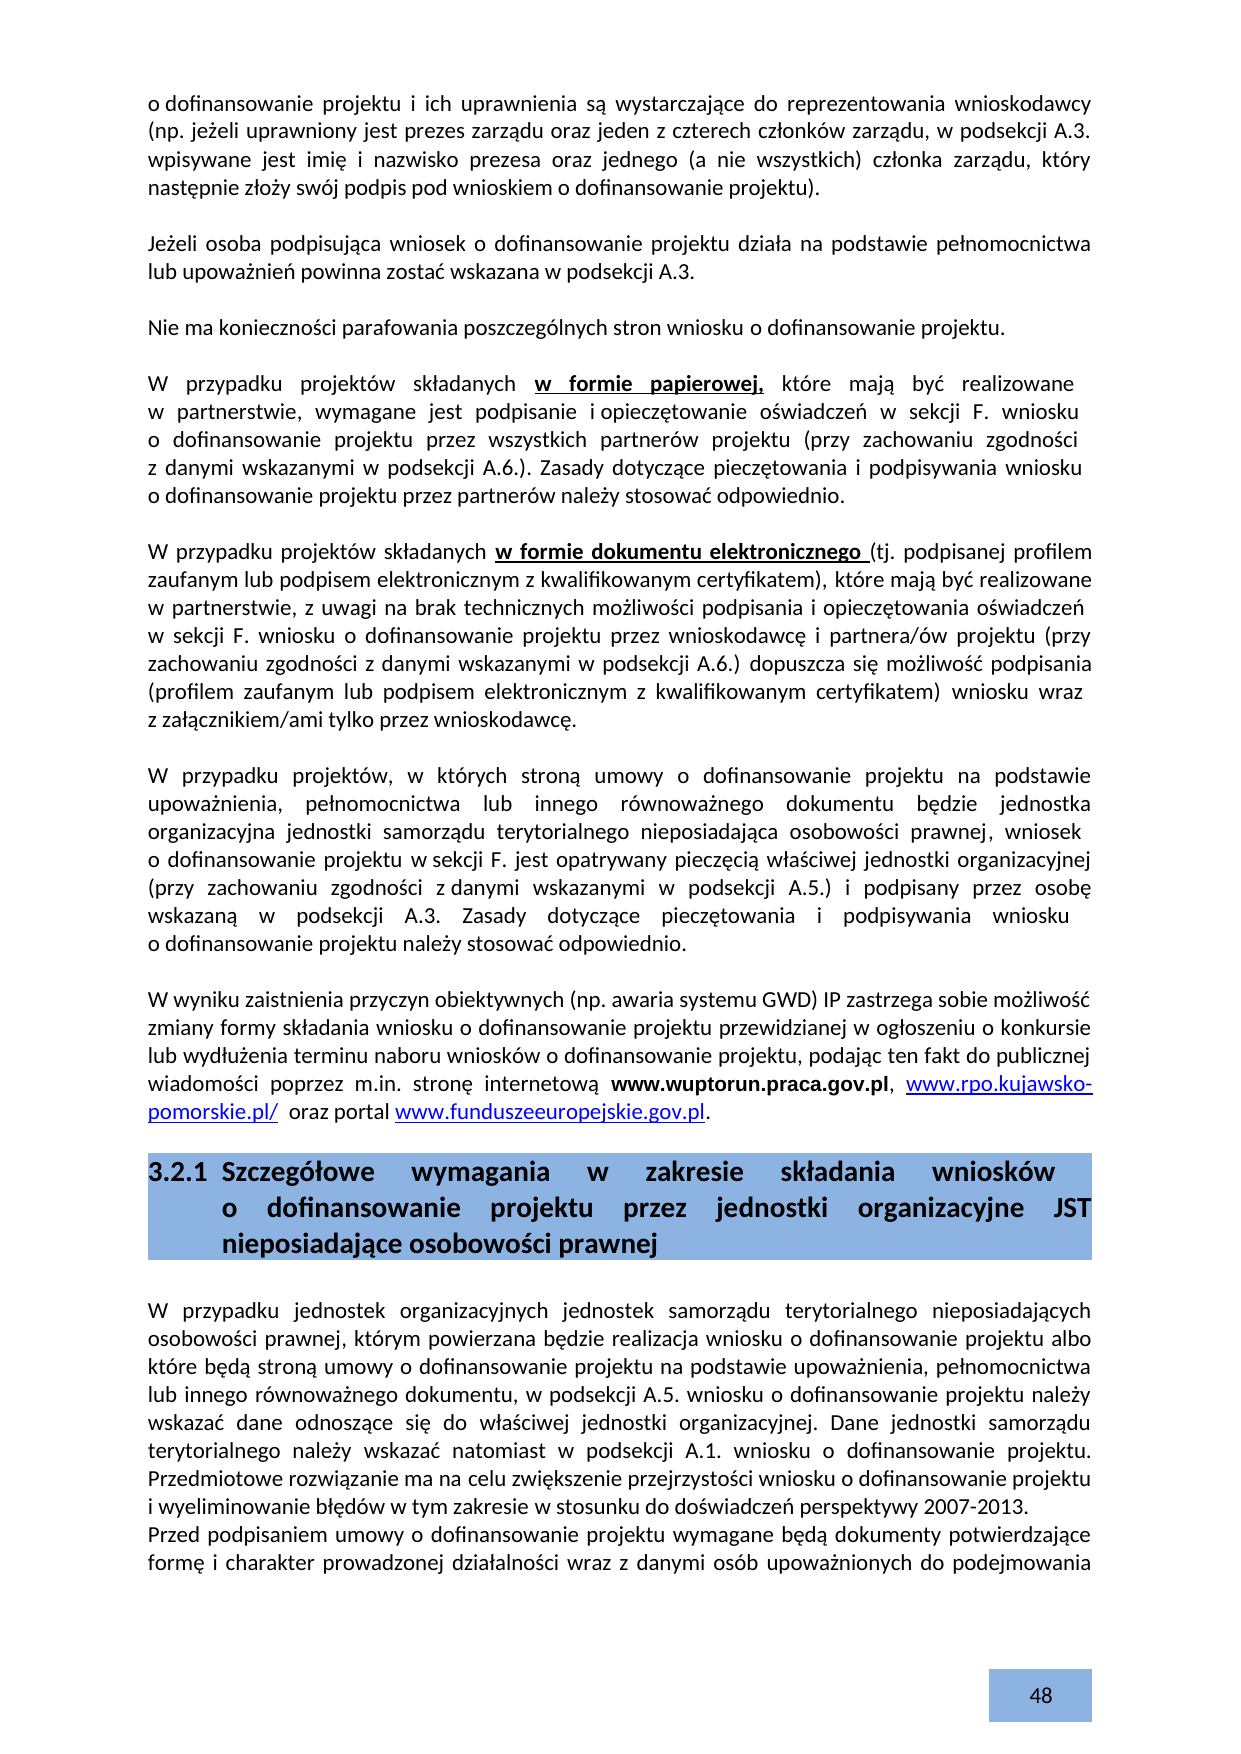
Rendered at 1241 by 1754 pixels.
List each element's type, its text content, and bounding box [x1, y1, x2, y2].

list Szczegółowe wymagania w zakresie składania wniosków o dofinansowanie projektu przez jednostki organizacyjne JST nieposiadające osobowości prawnej [148, 1153, 1092, 1260]
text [148, 1520, 1092, 1576]
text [148, 89, 1092, 201]
text W przypadku projektów składanych w formie dokumentu elektronicznego (tj. podpisanej profilem zaufanym lub podpisem elektronicznym z kwalifikowanym certyfikatem), które mają być realizowane w partnerstwie, z uwagi na brak technicznych możliwości podpisania i opieczętowania oświadczeń w sekcji F. wniosku o dofinansowanie projektu przez wnioskodawcę i partnera/ów projektu (przy zachowaniu zgodności z danymi wskazanymi w podsekcji A.6.) dopuszcza się możliwość podpisania (profilem zaufanym lub podpisem elektronicznym z kwalifikowanym certyfikatem) wniosku wraz z załącznikiem/ami tylko przez wnioskodawcę. [148, 537, 1092, 733]
text W przypadku projektów, w których stroną umowy o dofinansowanie projektu na podstawie upoważnienia, pełnomocnictwa lub innego równoważnego dokumentu będzie jednostka organizacyjna jednostki samorządu terytorialnego nieposiadająca osobowości prawnej, wniosek o dofinansowanie projektu w sekcji F. jest opatrywany pieczęcią właściwej jednostki organizacyjnej (przy zachowaniu zgodności z danymi wskazanymi w podsekcji A.5.) i podpisany przez osobę wskazaną w podsekcji A.3. Zasady dotyczące pieczętowania i podpisywania wniosku o dofinansowanie projektu należy stosować odpowiednio. [148, 761, 1092, 957]
text Jeżeli osoba podpisująca wniosek o dofinansowanie projektu działa na podstawie pełnomocnictwa lub upoważnień powinna zostać wskazana w podsekcji A.3. [148, 229, 1092, 285]
text W wyniku zaistnienia przyczyn obiektywnych (np. awaria systemu GWD) IP zastrzega sobie możliwość zmiany formy składania wniosku o dofinansowanie projektu przewidzianej w ogłoszeniu o konkursie lub wydłużenia terminu naboru wniosków o dofinansowanie projektu, podając ten fakt do publicznej wiadomości poprzez m.in. stronę internetową www.wuptorun.praca.gov.pl, www.rpo.kujawsko-pomorskie.pl/ oraz portal www.funduszeeuropejskie.gov.pl. [148, 985, 1092, 1125]
text W przypadku jednostek organizacyjnych jednostek samorządu terytorialnego nieposiadających osobowości prawnej, którym powierzana będzie realizacja wniosku o dofinansowanie projektu albo które będą stroną umowy o dofinansowanie projektu na podstawie upoważnienia, pełnomocnictwa lub innego równoważnego dokumentu, w podsekcji A.5. wniosku o dofinansowanie projektu należy wskazać dane odnoszące się do właściwej jednostki organizacyjnej. Dane jednostki samorządu terytorialnego należy wskazać natomiast w podsekcji A.1. wniosku o dofinansowanie projektu. Przedmiotowe rozwiązanie ma na celu zwiększenie przejrzystości wniosku o dofinansowanie projektu i wyeliminowanie błędów w tym zakresie w stosunku do doświadczeń perspektywy 2007-2013. [148, 1296, 1092, 1520]
text W przypadku projektów składanych w formie papierowej, które mają być realizowane w partnerstwie, wymagane jest podpisanie i opieczętowanie oświadczeń w sekcji F. wniosku o dofinansowanie projektu przez wszystkich partnerów projektu (przy zachowaniu zgodności z danymi wskazanymi w podsekcji A.6.). Zasady dotyczące pieczętowania i podpisywania wniosku o dofinansowanie projektu przez partnerów należy stosować odpowiednio. [148, 369, 1092, 509]
text Nie ma konieczności parafowania poszczególnych stron wniosku o dofinansowanie projektu. [148, 313, 1092, 341]
